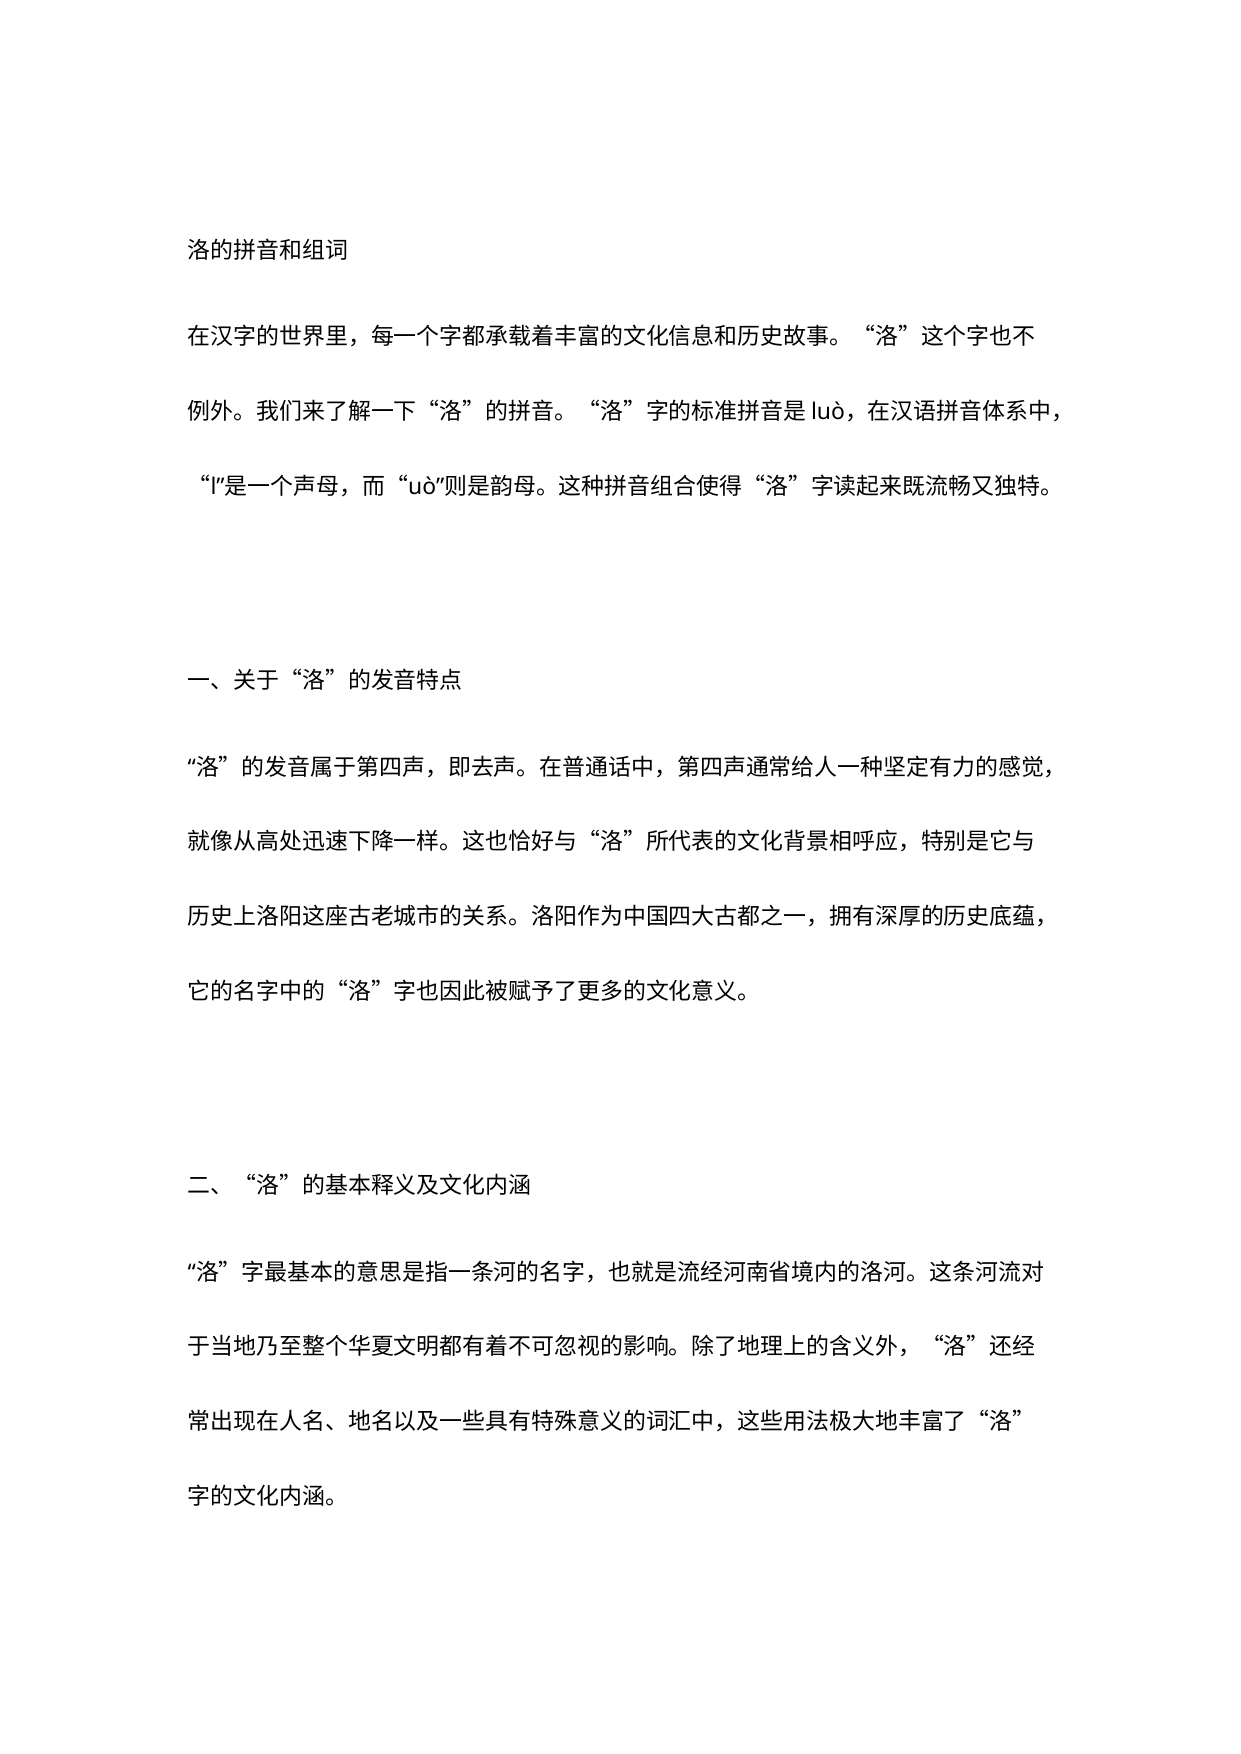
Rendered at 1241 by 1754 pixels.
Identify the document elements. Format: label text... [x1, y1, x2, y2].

text 一、关于“洛”的发音特点 [187, 646, 1053, 711]
text 在汉字的世界里，每一个字都承载着丰富的文化信息和历史故事。“洛”这个字也不例外。我们来了解一下“洛”的拼音。“洛”字的标准拼音是luò，在汉语拼音体系中，“l”是一个声母，而“uò”则是韵母。这种拼音组合使得“洛”字读起来既流畅又独特。 [187, 302, 1053, 517]
text “洛”字最基本的意思是指一条河的名字，也就是流经河南省境内的洛河。这条河流对于当地乃至整个华夏文明都有着不可忽视的影响。除了地理上的含义外，“洛”还经常出现在人名、地名以及一些具有特殊意义的词汇中，这些用法极大地丰富了“洛”字的文化内涵。 [187, 1238, 1053, 1527]
text “洛”的发音属于第四声，即去声。在普通话中，第四声通常给人一种坚定有力的感觉，就像从高处迅速下降一样。这也恰好与“洛”所代表的文化背景相呼应，特别是它与历史上洛阳这座古老城市的关系。洛阳作为中国四大古都之一，拥有深厚的历史底蕴，它的名字中的“洛”字也因此被赋予了更多的文化意义。 [187, 733, 1053, 1022]
text 二、“洛”的基本释义及文化内涵 [187, 1151, 1053, 1216]
text 洛的拼音和组词 [187, 216, 1053, 281]
